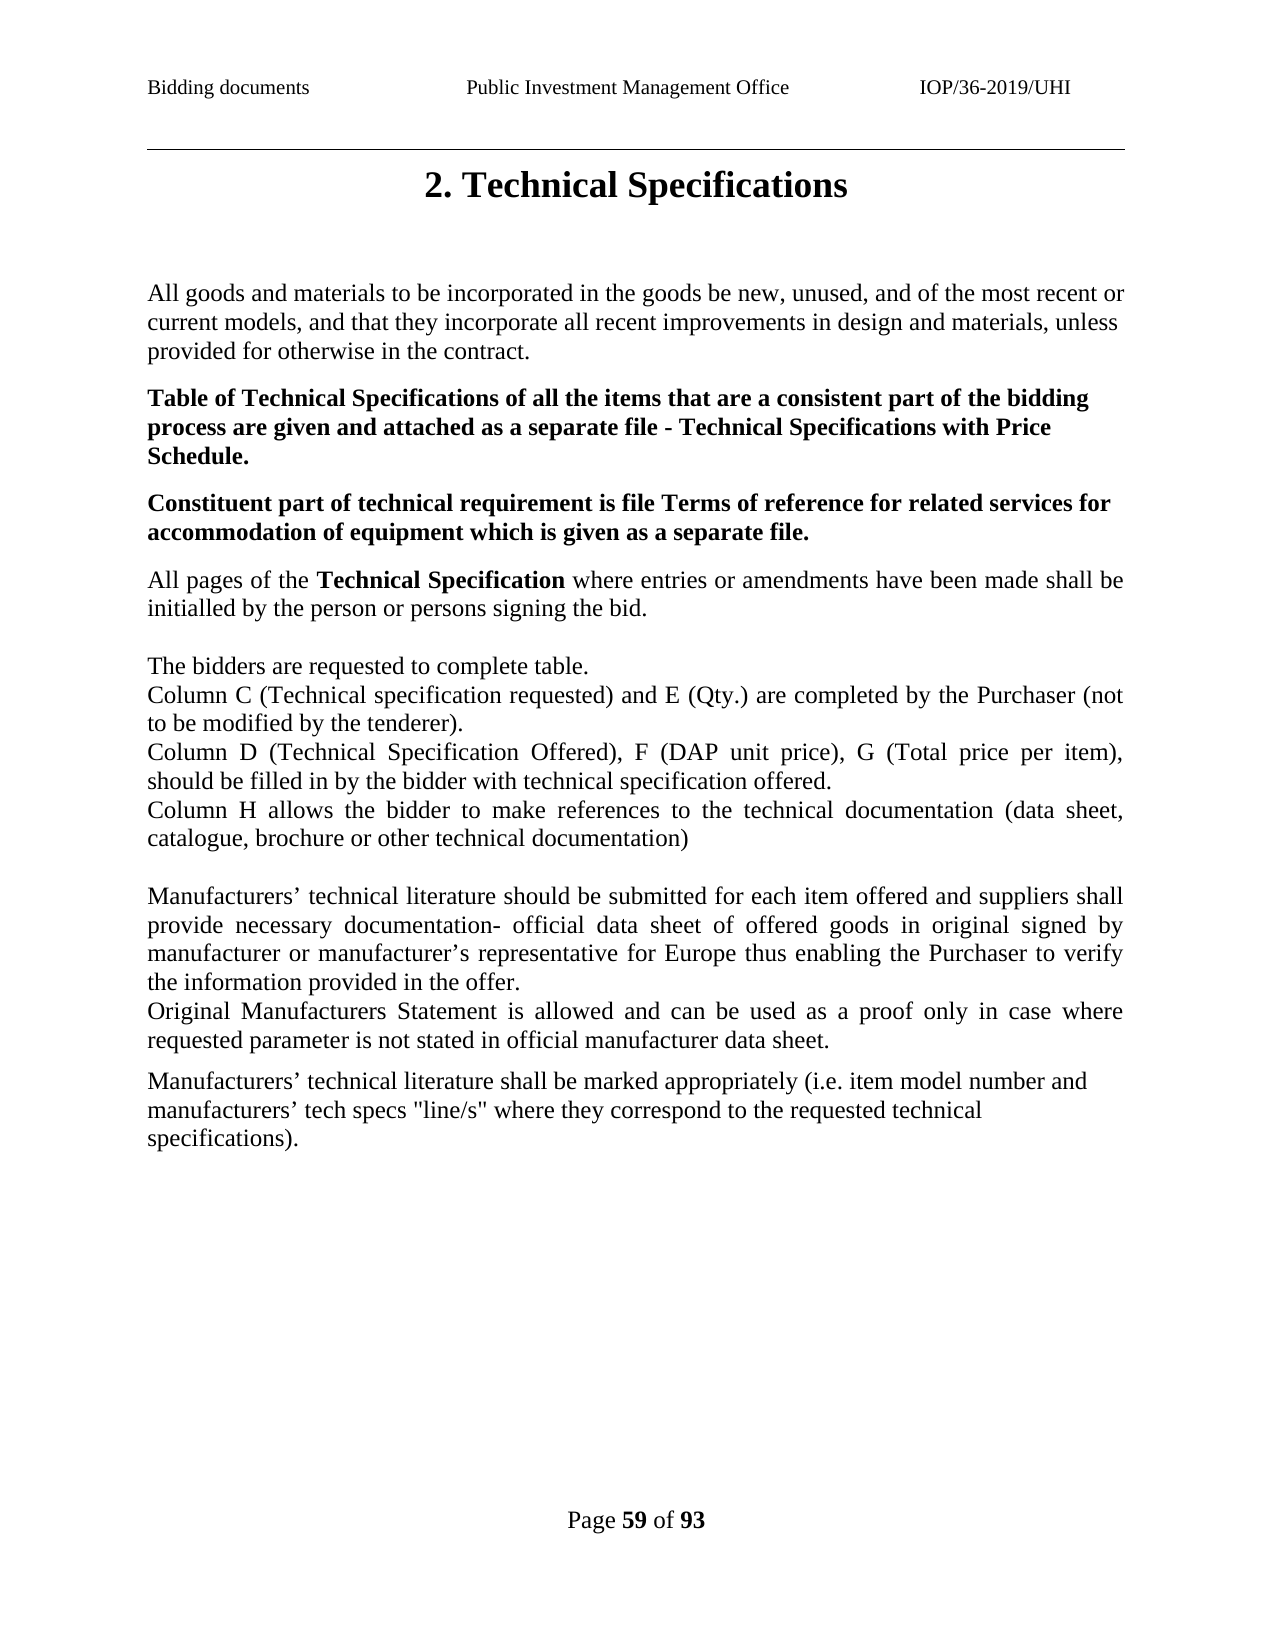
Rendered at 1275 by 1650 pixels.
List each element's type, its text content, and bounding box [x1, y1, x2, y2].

text The bidders are requested to complete table. [147, 651, 1125, 680]
text Original Manufacturers Statement is allowed and can be used as a proof only in case where requested parameter is not stated in official manufacturer data sheet. [147, 996, 1125, 1053]
text All pages of the Technical Specification where entries or amendments have been made shall be initialled by the person or persons signing the bid. [147, 565, 1125, 622]
text All goods and materials to be incorporated in the goods be new, unused, and of the most recent or current models, and that they incorporate all recent improvements in design and materials, unless provided for otherwise in the contract. [147, 278, 1125, 365]
text Manufacturers’ technical literature shall be marked appropriately (i.e. item model number and manufacturers’ tech specs "line/s" where they correspond to the requested technical specifications). [147, 1066, 1125, 1152]
text Column D (Technical Specification Offered), F (DAP unit price), G (Total price per item), should be filled in by the bidder with technical specification offered. [147, 737, 1125, 795]
text Manufacturers’ technical literature should be submitted for each item offered and suppliers shall provide necessary documentation- official data sheet of offered goods in original signed by manufacturer or manufacturer’s representative for Europe thus enabling the Purchaser to verify the information provided in the offer. [147, 881, 1125, 996]
text Table of Technical Specifications of all the items that are a consistent part of the bidding process are given and attached as a separate file - Technical Specifications with Price Schedule. [147, 383, 1125, 470]
text Column C (Technical specification requested) and E (Qty.) are completed by the Purchaser (not to be modified by the tenderer). [147, 680, 1125, 737]
text Constituent part of technical requirement is file Terms of reference for related services for accommodation of equipment which is given as a separate file. [147, 488, 1125, 546]
text 2. Technical Specifications [147, 163, 1125, 206]
text Column H allows the bidder to make references to the technical documentation (data sheet, catalogue, brochure or other technical documentation) [147, 795, 1125, 852]
